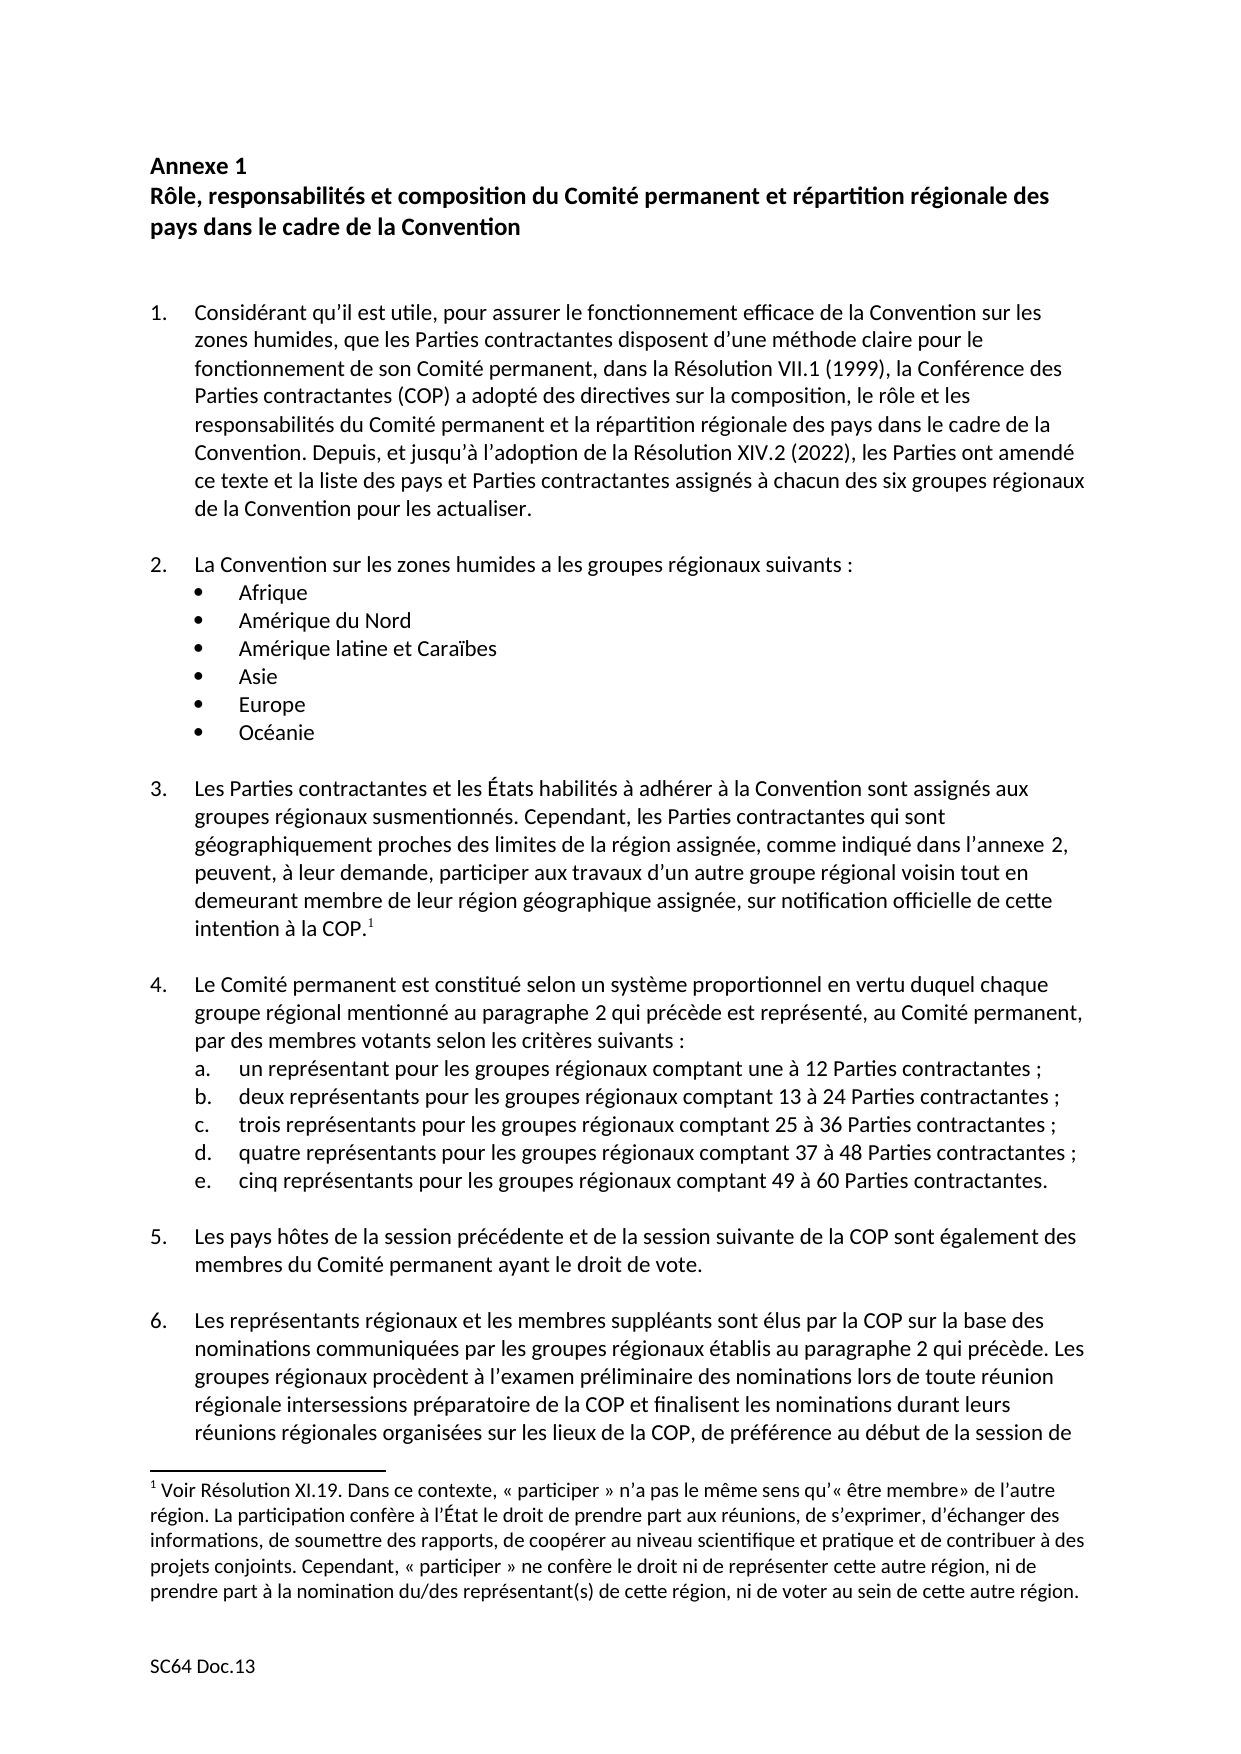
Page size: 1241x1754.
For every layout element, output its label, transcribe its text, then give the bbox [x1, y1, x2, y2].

list Océanie [194, 718, 1090, 746]
text e. cinq représentants pour les groupes régionaux comptant 49 à 60 Parties contractantes. [194, 1166, 1090, 1194]
text Rôle, responsabilités et composition du Comité permanent et répartition régionale des pays dans le cadre de la Convention [150, 181, 1090, 242]
list Asie [194, 662, 1090, 690]
text c. trois représentants pour les groupes régionaux comptant 25 à 36 Parties contractantes ; [194, 1110, 1090, 1138]
text 5. Les pays hôtes de la session précédente et de la session suivante de la COP sont également des membres du Comité permanent ayant le droit de vote. [150, 1222, 1090, 1278]
text 1. Considérant qu’il est utile, pour assurer le fonctionnement efficace de la Convention sur les zones humides, que les Parties contractantes disposent d’une méthode claire pour le fonctionnement de son Comité permanent, dans la Résolution VII.1 (1999), la Conférence des Parties contractantes (COP) a adopté des directives sur la composition, le rôle et les responsabilités du Comité permanent et la répartition régionale des pays dans le cadre de la Convention. Depuis, et jusqu’à l’adoption de la Résolution XIV.2 (2022), les Parties ont amendé ce texte et la liste des pays et Parties contractantes assignés à chacun des six groupes régionaux de la Convention pour les actualiser. [150, 298, 1090, 522]
text d. quatre représentants pour les groupes régionaux comptant 37 à 48 Parties contractantes ; [194, 1138, 1090, 1166]
list Afrique [194, 578, 1090, 606]
text Annexe 1 [150, 150, 1090, 181]
text a. un représentant pour les groupes régionaux comptant une à 12 Parties contractantes ; [194, 1054, 1090, 1082]
text 4. Le Comité permanent est constitué selon un système proportionnel en vertu duquel chaque groupe régional mentionné au paragraphe 2 qui précède est représenté, au Comité permanent, par des membres votants selon les critères suivants : [150, 970, 1090, 1054]
text 2. La Convention sur les zones humides a les groupes régionaux suivants : [150, 550, 1090, 578]
list Europe [194, 690, 1090, 718]
text 3. Les Parties contractantes et les États habilités à adhérer à la Convention sont assignés aux groupes régionaux susmentionnés. Cependant, les Parties contractantes qui sont géographiquement proches des limites de la région assignée, comme indiqué dans l’annexe 2, peuvent, à leur demande, participer aux travaux d’un autre groupe régional voisin tout en demeurant membre de leur région géographique assignée, sur notification officielle de cette intention à la COP. [150, 774, 1090, 942]
list Amérique du Nord [194, 606, 1090, 634]
text b. deux représentants pour les groupes régionaux comptant 13 à 24 Parties contractantes ; [194, 1082, 1090, 1110]
list Amérique latine et Caraïbes [194, 634, 1090, 662]
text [150, 1306, 1090, 1446]
